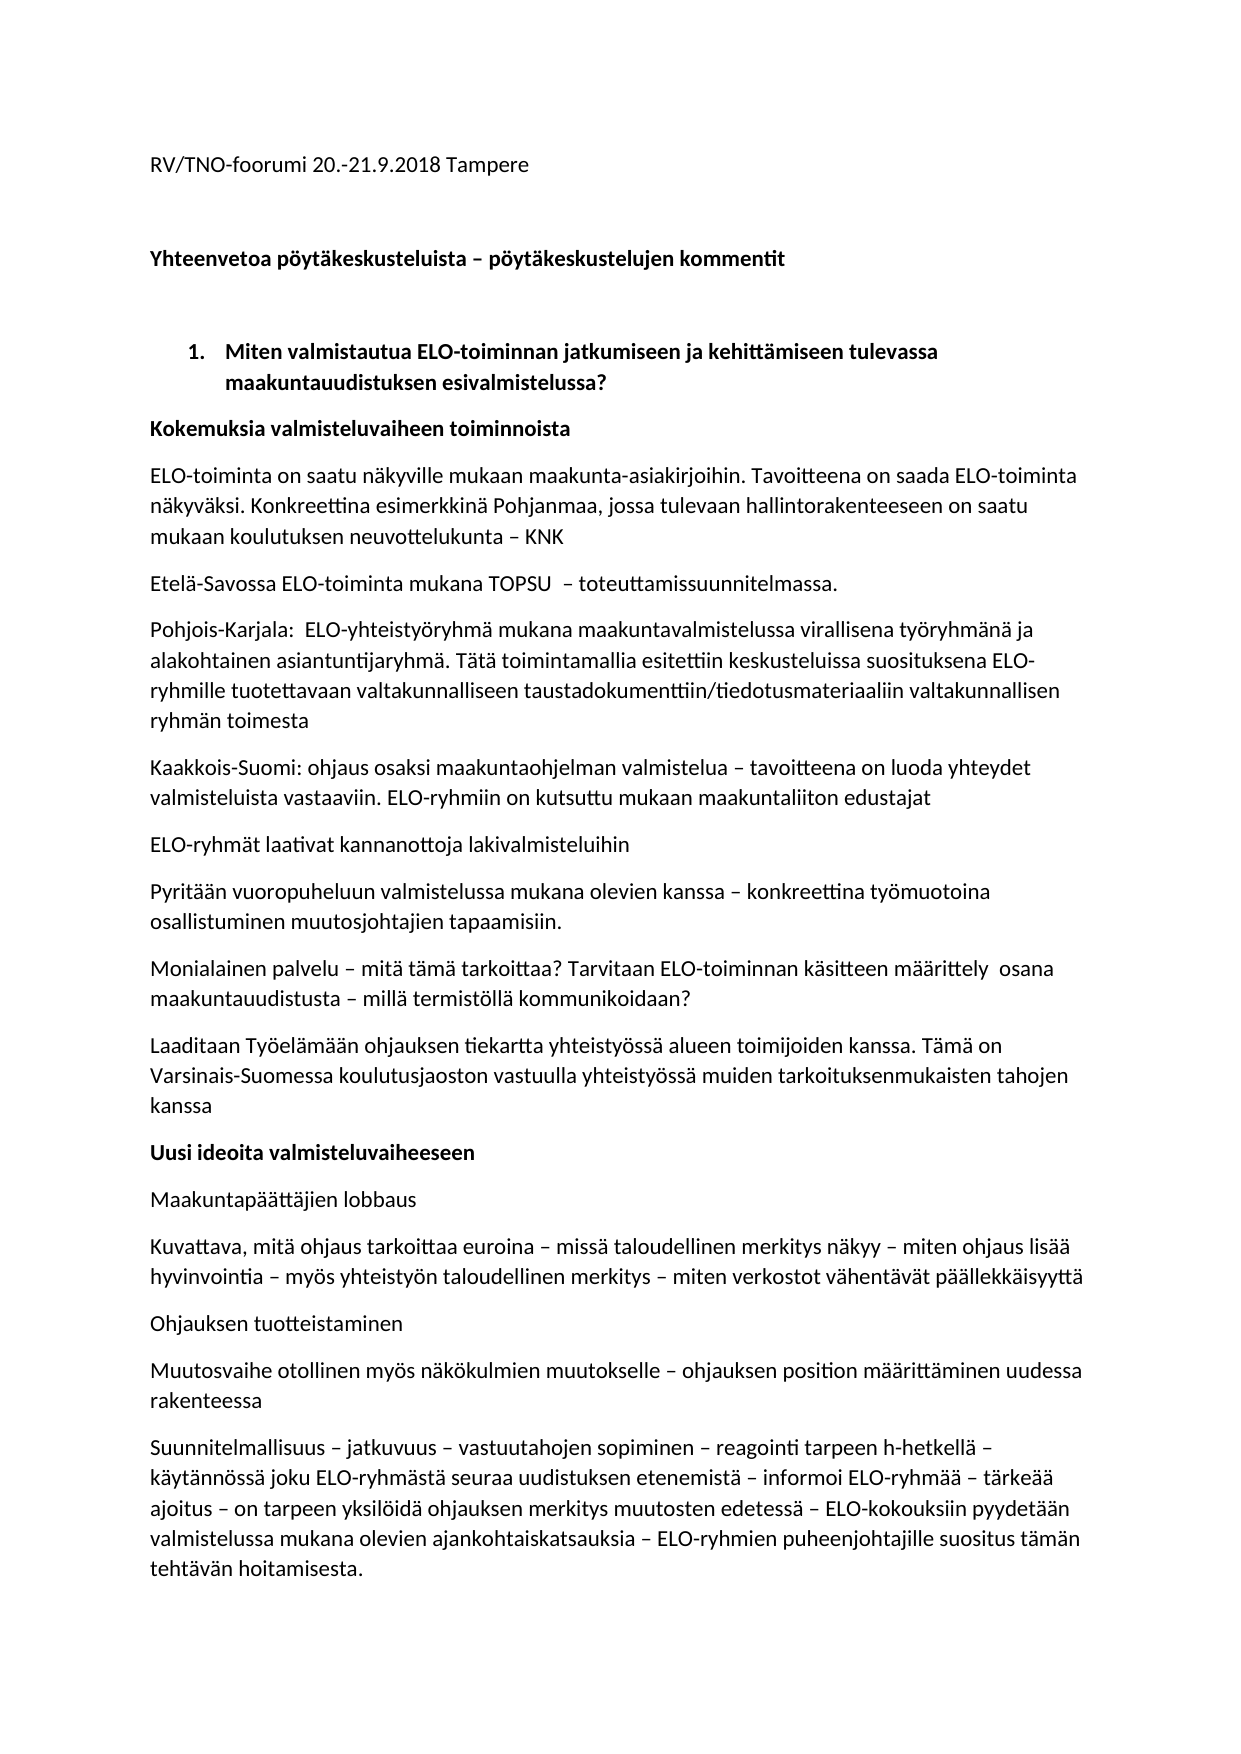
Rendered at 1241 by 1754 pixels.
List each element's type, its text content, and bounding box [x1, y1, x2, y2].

text Laaditaan Työelämään ohjauksen tiekartta yhteistyössä alueen toimijoiden kanssa. Tämä on Varsinais-Suomessa koulutusjaoston vastuulla yhteistyössä muiden tarkoituksenmukaisten tahojen kanssa [150, 1031, 1090, 1120]
text Kaakkois-Suomi: ohjaus osaksi maakuntaohjelman valmistelua – tavoitteena on luoda yhteydet valmisteluista vastaaviin. ELO-ryhmiin on kutsuttu mukaan maakuntaliiton edustajat [150, 753, 1090, 811]
text ELO-toiminta on saatu näkyville mukaan maakunta-asiakirjoihin. Tavoitteena on saada ELO-toiminta näkyväksi. Konkreettina esimerkkinä Pohjanmaa, jossa tulevaan hallintorakenteeseen on saatu mukaan koulutuksen neuvottelukunta – KNK [150, 461, 1090, 550]
text Pyritään vuoropuheluun valmistelussa mukana olevien kanssa – konkreettina työmuotoina osallistuminen muutosjohtajien tapaamisiin. [150, 877, 1090, 935]
text Ohjauksen tuotteistaminen [150, 1309, 1090, 1337]
text Maakuntapäättäjien lobbaus [150, 1185, 1090, 1213]
text Uusi ideoita valmisteluvaiheeseen [150, 1138, 1090, 1167]
text Etelä-Savossa ELO-toiminta mukana TOPSU – toteuttamissuunnitelmassa. [150, 569, 1090, 597]
text Pohjois-Karjala: ELO-yhteistyöryhmä mukana maakuntavalmistelussa virallisena työryhmänä ja alakohtainen asiantuntijaryhmä. Tätä toimintamallia esitettiin keskusteluissa suosituksena ELO-ryhmille tuotettavaan valtakunnalliseen taustadokumenttiin/tiedotusmateriaaliin valtakunnallisen ryhmän toimesta [150, 616, 1090, 734]
text Monialainen palvelu – mitä tämä tarkoittaa? Tarvitaan ELO-toiminnan käsitteen määrittely osana maakuntauudistusta – millä termistöllä kommunikoidaan? [150, 954, 1090, 1012]
text Muutosvaihe otollinen myös näkökulmien muutokselle – ohjauksen position määrittäminen uudessa rakenteessa [150, 1356, 1090, 1414]
list Miten valmistautua ELO-toiminnan jatkumiseen ja kehittämiseen tulevassa maakuntauudistuksen esivalmistelussa? [187, 337, 1090, 396]
text Suunnitelmallisuus – jatkuvuus – vastuutahojen sopiminen – reagointi tarpeen h-hetkellä – käytännössä joku ELO-ryhmästä seuraa uudistuksen etenemistä – informoi ELO-ryhmää – tärkeää ajoitus – on tarpeen yksilöidä ohjauksen merkitys muutosten edetessä – ELO-kokouksiin pyydetään valmistelussa mukana olevien ajankohtaiskatsauksia – ELO-ryhmien puheenjohtajille suositus tämän tehtävän hoitamisesta. [150, 1433, 1090, 1582]
text RV/TNO-foorumi 20.-21.9.2018 Tampere [150, 150, 1090, 178]
text ELO-ryhmät laativat kannanottoja lakivalmisteluihin [150, 830, 1090, 858]
text Kokemuksia valmisteluvaiheen toiminnoista [150, 414, 1090, 443]
text Kuvattava, mitä ohjaus tarkoittaa euroina – missä taloudellinen merkitys näkyy – miten ohjaus lisää hyvinvointia – myös yhteistyön taloudellinen merkitys – miten verkostot vähentävät päällekkäisyyttä [150, 1232, 1090, 1291]
text Yhteenvetoa pöytäkeskusteluista – pöytäkeskustelujen kommentit [150, 244, 1090, 272]
